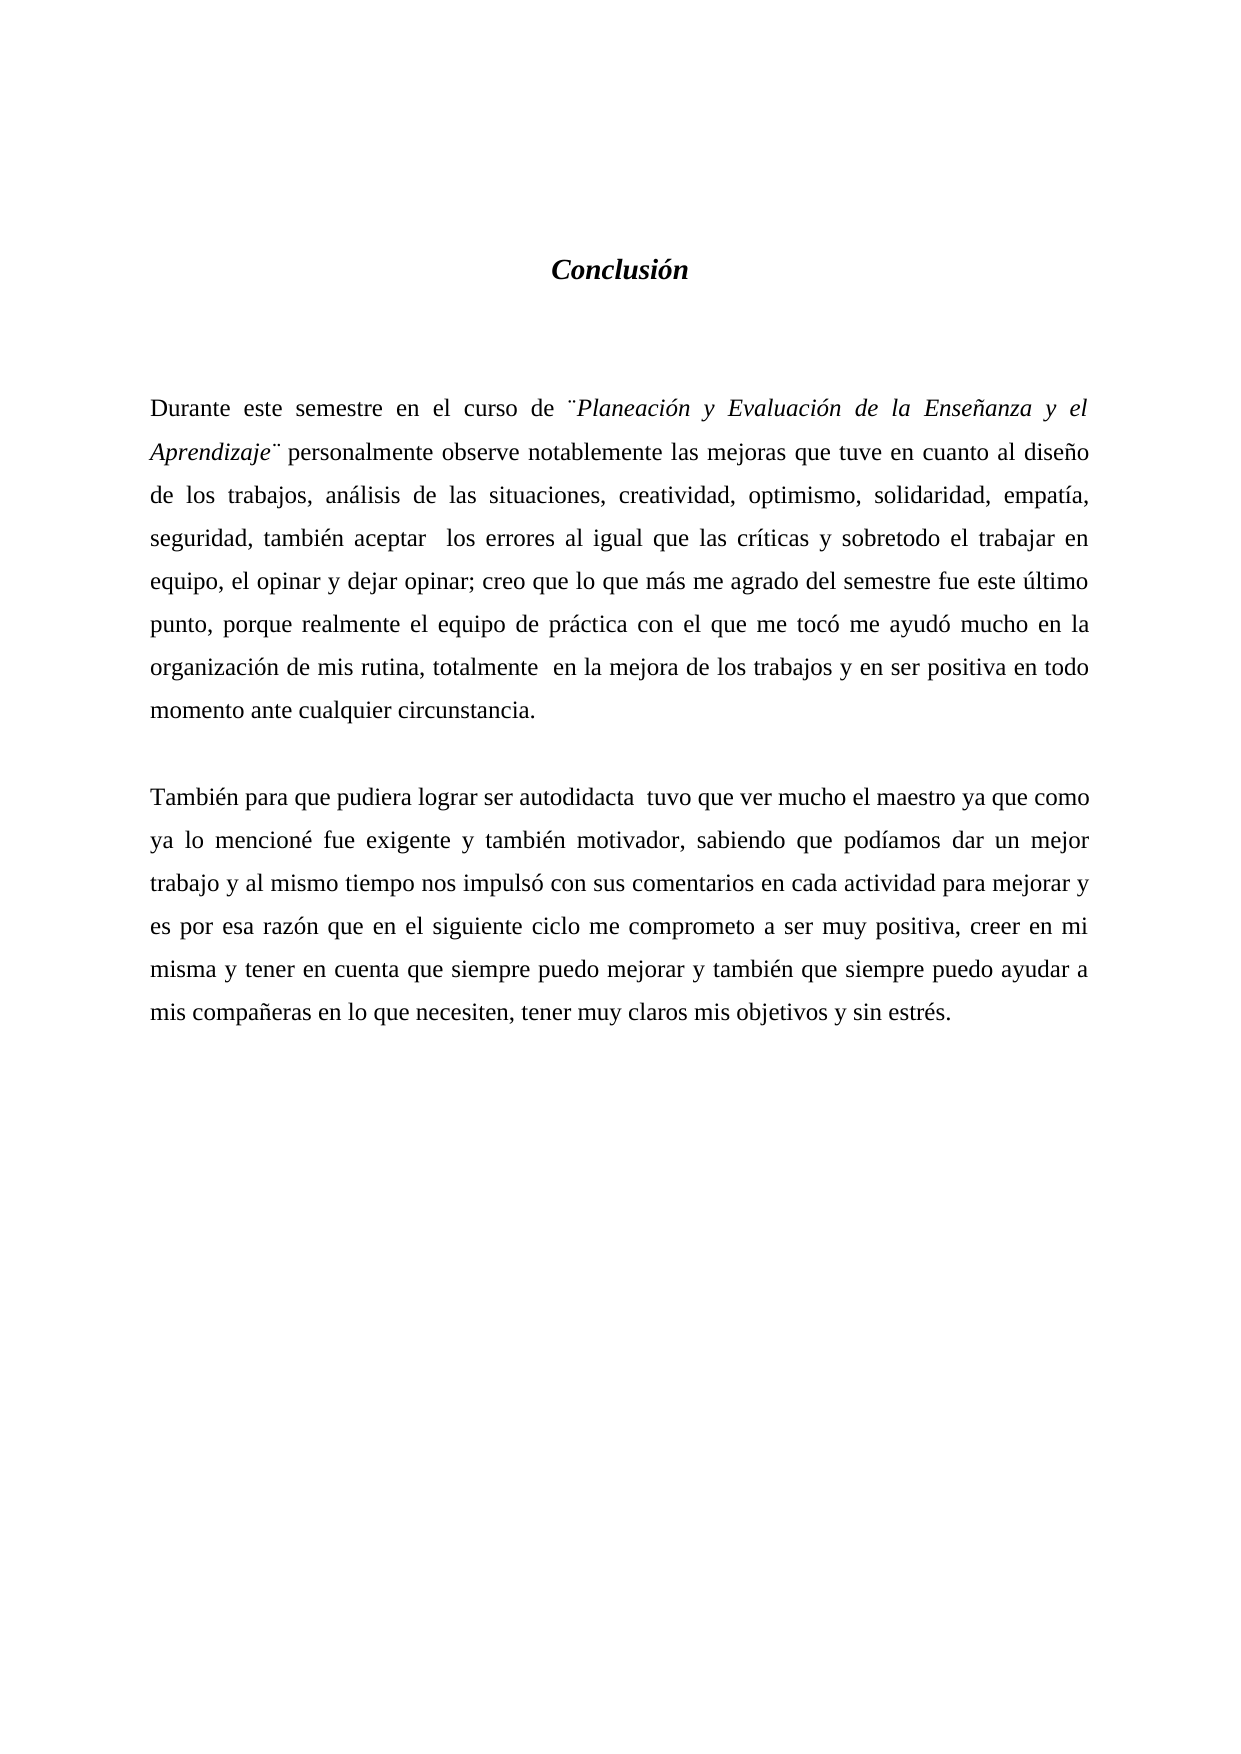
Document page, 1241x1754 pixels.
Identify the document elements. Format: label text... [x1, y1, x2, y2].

text También para que pudiera lograr ser autodidacta tuvo que ver mucho el maestro ya que como ya lo mencioné fue exigente y también motivador, sabiendo que podíamos dar un mejor trabajo y al mismo tiempo nos impulsó con sus comentarios en cada actividad para mejorar y es por esa razón que en el siguiente ciclo me comprometo a ser muy positiva, creer en mi misma y tener en cuenta que siempre puedo mejorar y también que siempre puedo ayudar a mis compañeras en lo que necesiten, tener muy claros mis objetivos y sin estrés. [150, 782, 1090, 1026]
text Durante este semestre en el curso de ¨Planeación y Evaluación de la Enseñanza y el Aprendizaje¨ personalmente observe notablemente las mejoras que tuve en cuanto al diseño de los trabajos, análisis de las situaciones, creatividad, optimismo, solidaridad, empatía, seguridad, también aceptar los errores al igual que las críticas y sobretodo el trabajar en equipo, el opinar y dejar opinar; creo que lo que más me agrado del semestre fue este último punto, porque realmente el equipo de práctica con el que me tocó me ayudó mucho en la organización de mis rutina, totalmente en la mejora de los trabajos y en ser positiva en todo momento ante cualquier circunstancia. [150, 393, 1090, 724]
text Conclusión [150, 252, 1090, 286]
